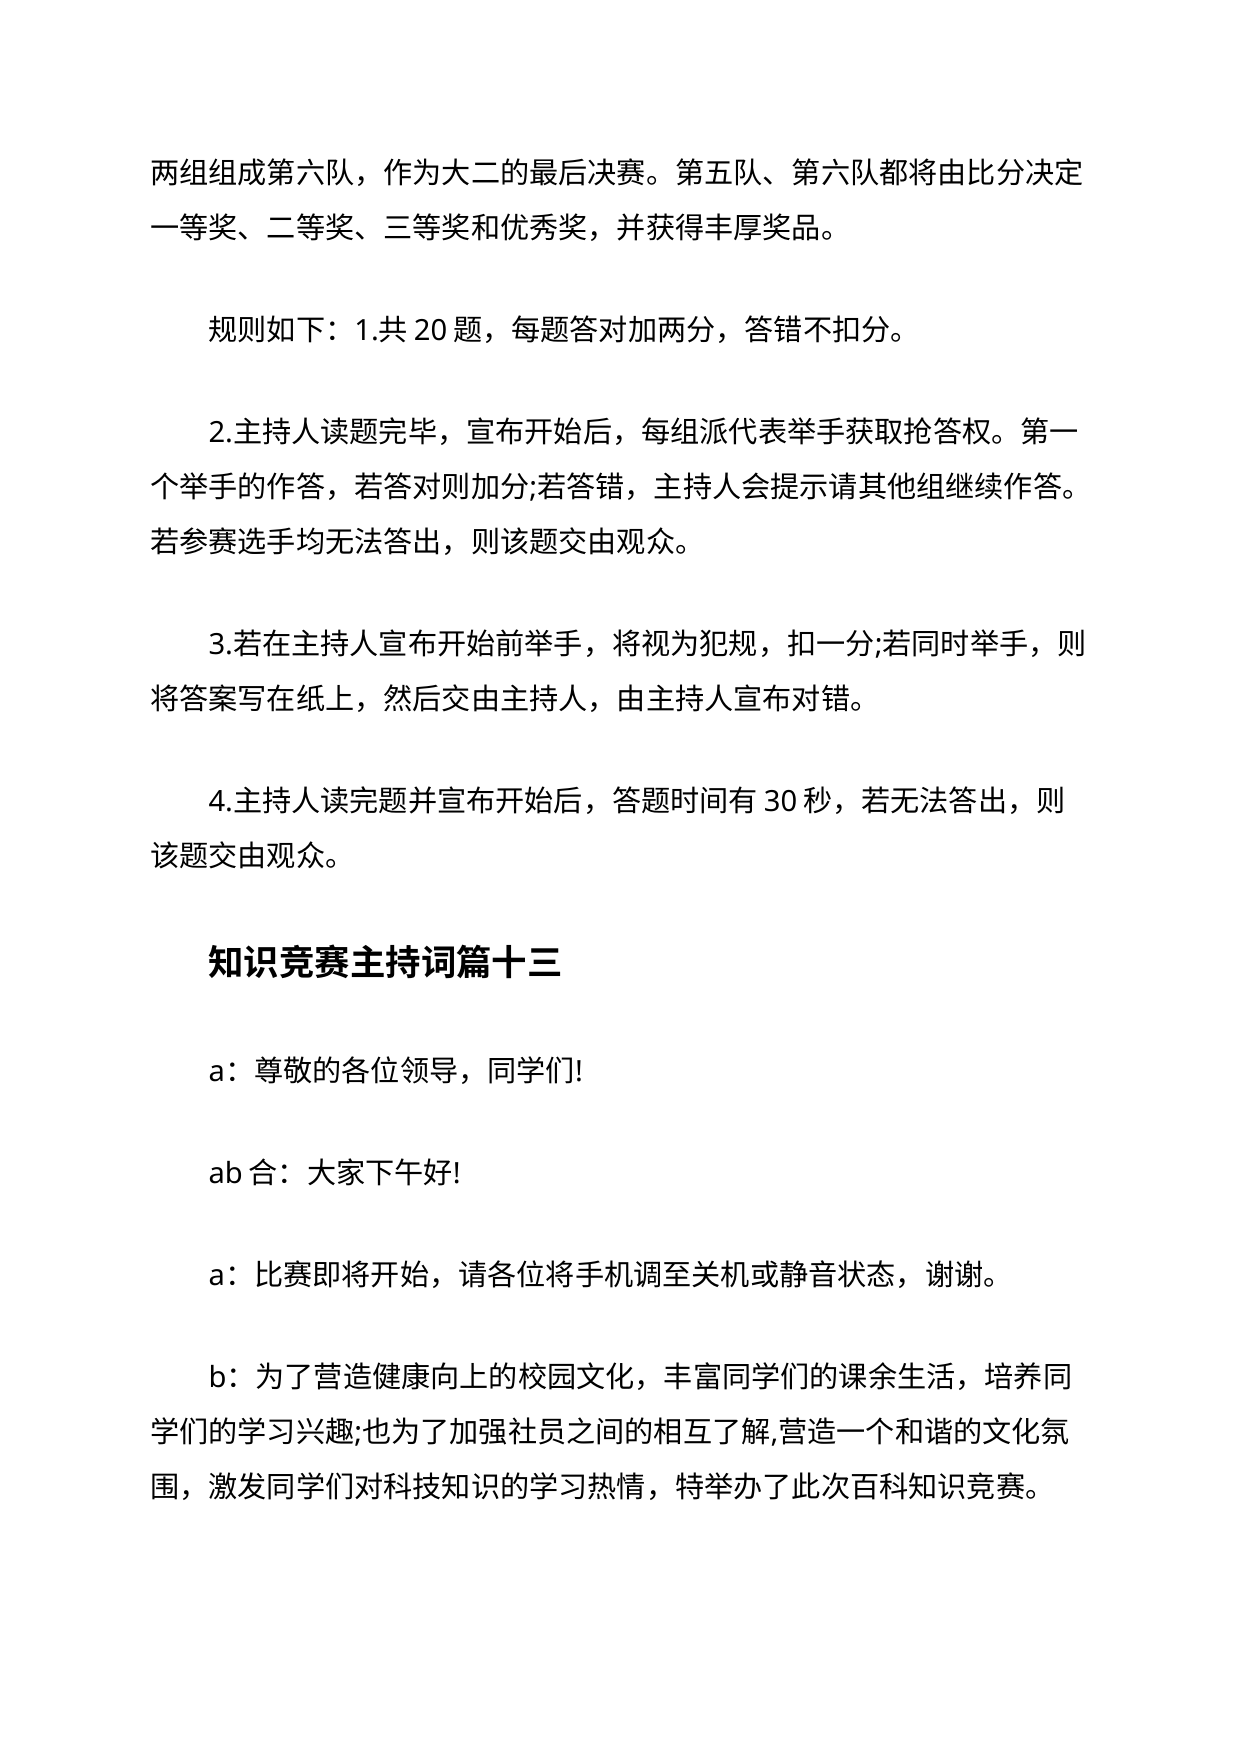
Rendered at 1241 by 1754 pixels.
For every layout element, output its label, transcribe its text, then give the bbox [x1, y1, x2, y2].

text ab合：大家下午好! [150, 1149, 1090, 1192]
text 规则如下：1.共20题，每题答对加两分，答错不扣分。 [150, 307, 1090, 349]
text 3.若在主持人宣布开始前举手，将视为犯规，扣一分;若同时举手，则将答案写在纸上，然后交由主持人，由主持人宣布对错。 [150, 620, 1090, 718]
text b：为了营造健康向上的校园文化，丰富同学们的课余生活，培养同学们的学习兴趣;也为了加强社员之间的相互了解,营造一个和谐的文化氛围，激发同学们对科技知识的学习热情，特举办了此次百科知识竞赛。 [150, 1353, 1090, 1506]
text a：尊敬的各位领导，同学们! [150, 1047, 1090, 1090]
text 2.主持人读题完毕，宣布开始后，每组派代表举手获取抢答权。第一个举手的作答，若答对则加分;若答错，主持人会提示请其他组继续作答。若参赛选手均无法答出，则该题交由观众。 [150, 409, 1090, 561]
text 4.主持人读完题并宣布开始后，答题时间有30秒，若无法答出，则该题交由观众。 [150, 777, 1090, 874]
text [150, 150, 1090, 247]
text 知识竞赛主持词篇十三 [150, 934, 1090, 985]
text a：比赛即将开始，请各位将手机调至关机或静音状态，谢谢。 [150, 1251, 1090, 1294]
